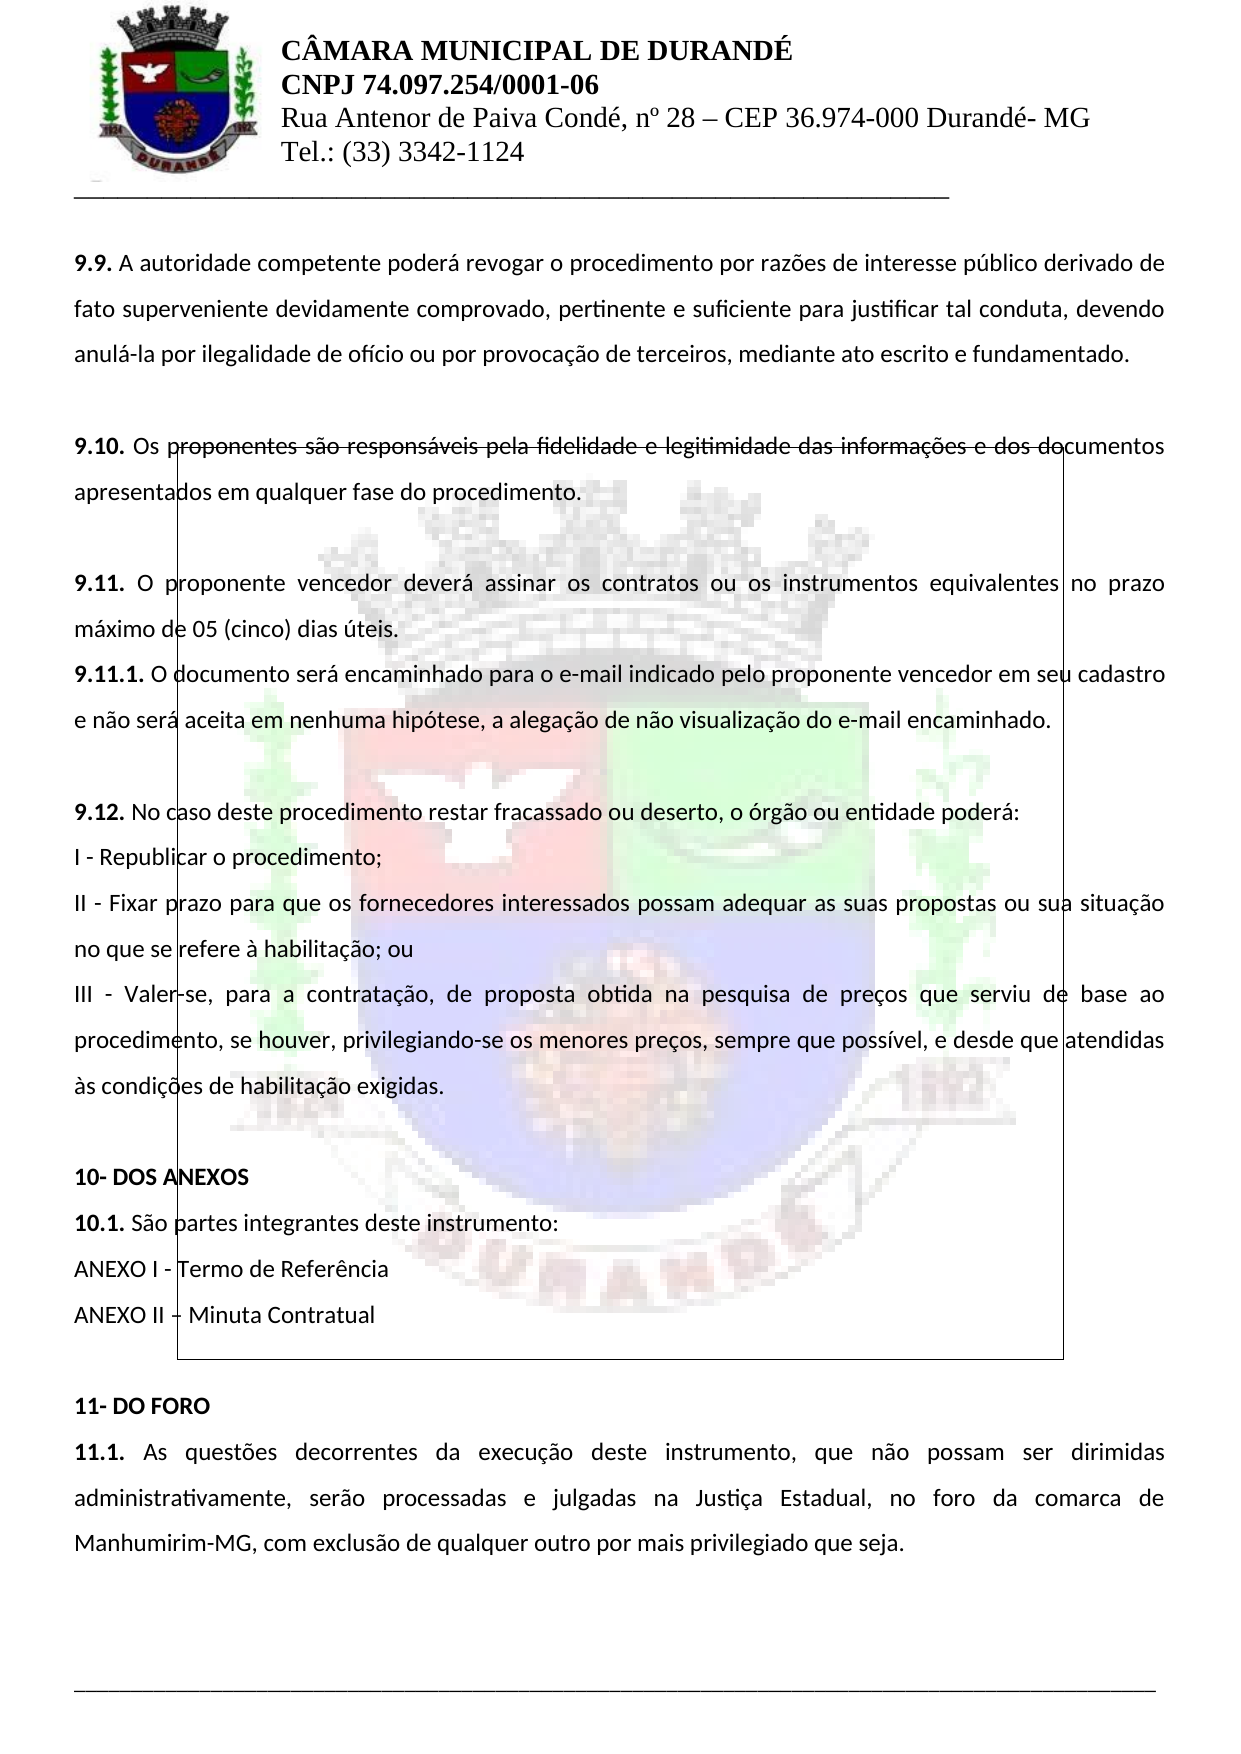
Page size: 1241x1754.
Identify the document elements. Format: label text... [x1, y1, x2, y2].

text I - Republicar o procedimento; [74, 841, 1167, 872]
text 9.11. O proponente vencedor deverá assinar os contratos ou os instrumentos equivalentes no prazo máximo de 05 (cinco) dias úteis. [74, 567, 1167, 643]
text ANEXO II – Minuta Contratual [74, 1299, 1167, 1329]
picture [89, 0, 267, 182]
text 9.11.1. O documento será encaminhado para o e-mail indicado pelo proponente vencedor em seu cadastro e não será aceita em nenhuma hipótese, a alegação de não visualização do e-mail encaminhado. [74, 658, 1167, 735]
text 9.12. No caso deste procedimento restar fracassado ou deserto, o órgão ou entidade poderá: [74, 796, 1167, 826]
text 11- DO FORO [74, 1390, 1167, 1421]
text ANEXO I - Termo de Referência [74, 1253, 1167, 1283]
text III - Valer-se, para a contratação, de proposta obtida na pesquisa de preços que serviu de base ao procedimento, se houver, privilegiando-se os menores preços, sempre que possível, e desde que atendidas às condições de habilitação exigidas. [74, 979, 1167, 1101]
text 10- DOS ANEXOS [74, 1162, 1167, 1192]
text 10.1. São partes integrantes deste instrumento: [74, 1207, 1167, 1238]
text II - Fixar prazo para que os fornecedores interessados possam adequar as suas propostas ou sua situação no que se refere à habilitação; ou [74, 887, 1167, 963]
text 9.9. A autoridade competente poderá revogar o procedimento por razões de interesse público derivado de fato superveniente devidamente comprovado, pertinente e suficiente para justificar tal conduta, devendo anulá-la por ilegalidade de ofício ou por provocação de terceiros, mediante ato escrito e fundamentado. [74, 247, 1167, 369]
text 11.1. As questões decorrentes da execução deste instrumento, que não possam ser dirimidas administrativamente, serão processadas e julgadas na Justiça Estadual, no foro da comarca de Manhumirim-MG, com exclusão de qualquer outro por mais privilegiado que seja. [74, 1436, 1167, 1558]
text 9.10. Os proponentes são responsáveis pela fidelidade e legitimidade das informações e dos documentos apresentados em qualquer fase do procedimento. [74, 430, 1167, 506]
